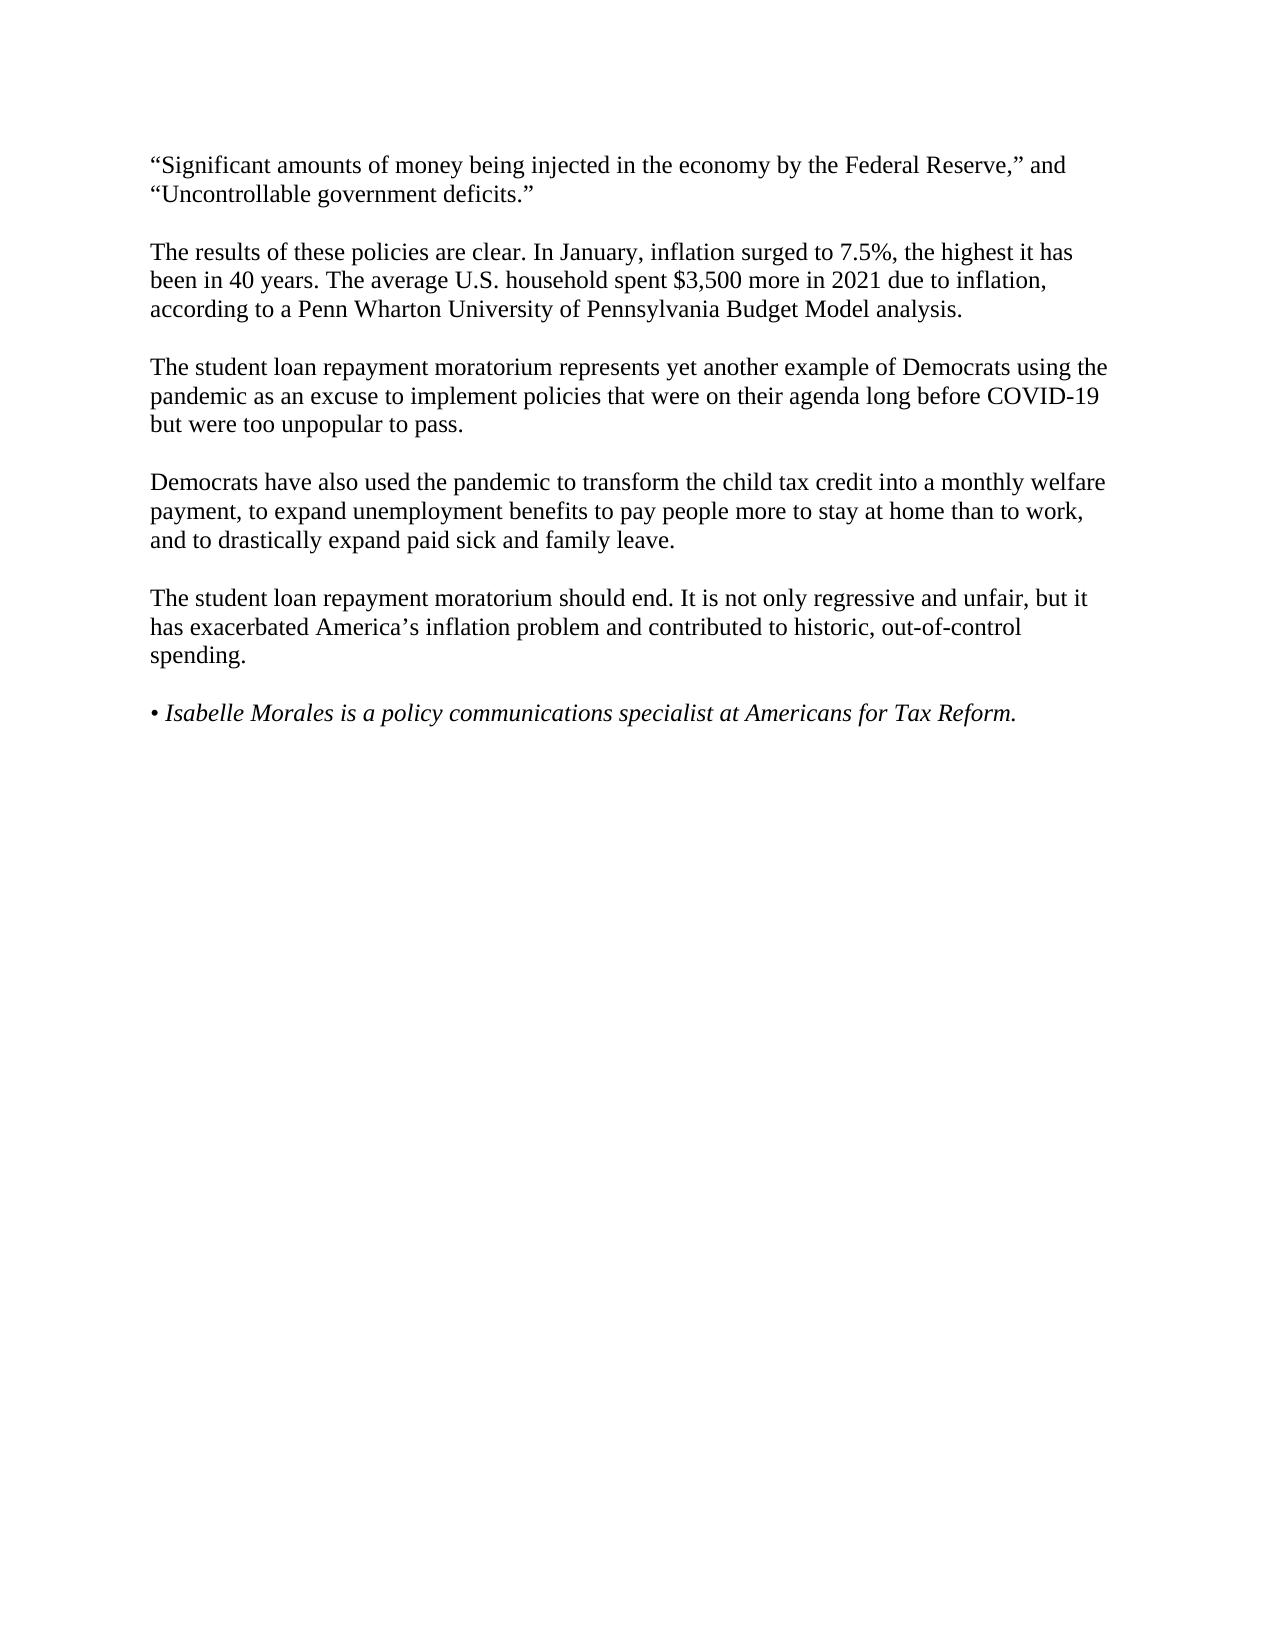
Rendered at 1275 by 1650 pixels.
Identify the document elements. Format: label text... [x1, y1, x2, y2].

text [150, 150, 1125, 207]
text The results of these policies are clear. In January, inflation surged to 7.5%, the highest it has been in 40 years. The average U.S. household spent $3,500 more in 2021 due to inflation, according to a Penn Wharton University of Pennsylvania Budget Model analysis. [150, 237, 1125, 323]
text The student loan repayment moratorium should end. It is not only regressive and unfair, but it has exacerbated America’s inflation problem and contributed to historic, out-of-control spending. [150, 583, 1125, 669]
text • Isabelle Morales is a policy communications specialist at Americans for Tax Reform. [150, 698, 1125, 727]
text Democrats have also used the pandemic to transform the child tax credit into a monthly welfare payment, to expand unemployment benefits to pay people more to stay at home than to work, and to drastically expand paid sick and family leave. [150, 467, 1125, 554]
text The student loan repayment moratorium represents yet another example of Democrats using the pandemic as an excuse to implement policies that were on their agenda long before COVID-19 but were too unpopular to pass. [150, 352, 1125, 438]
